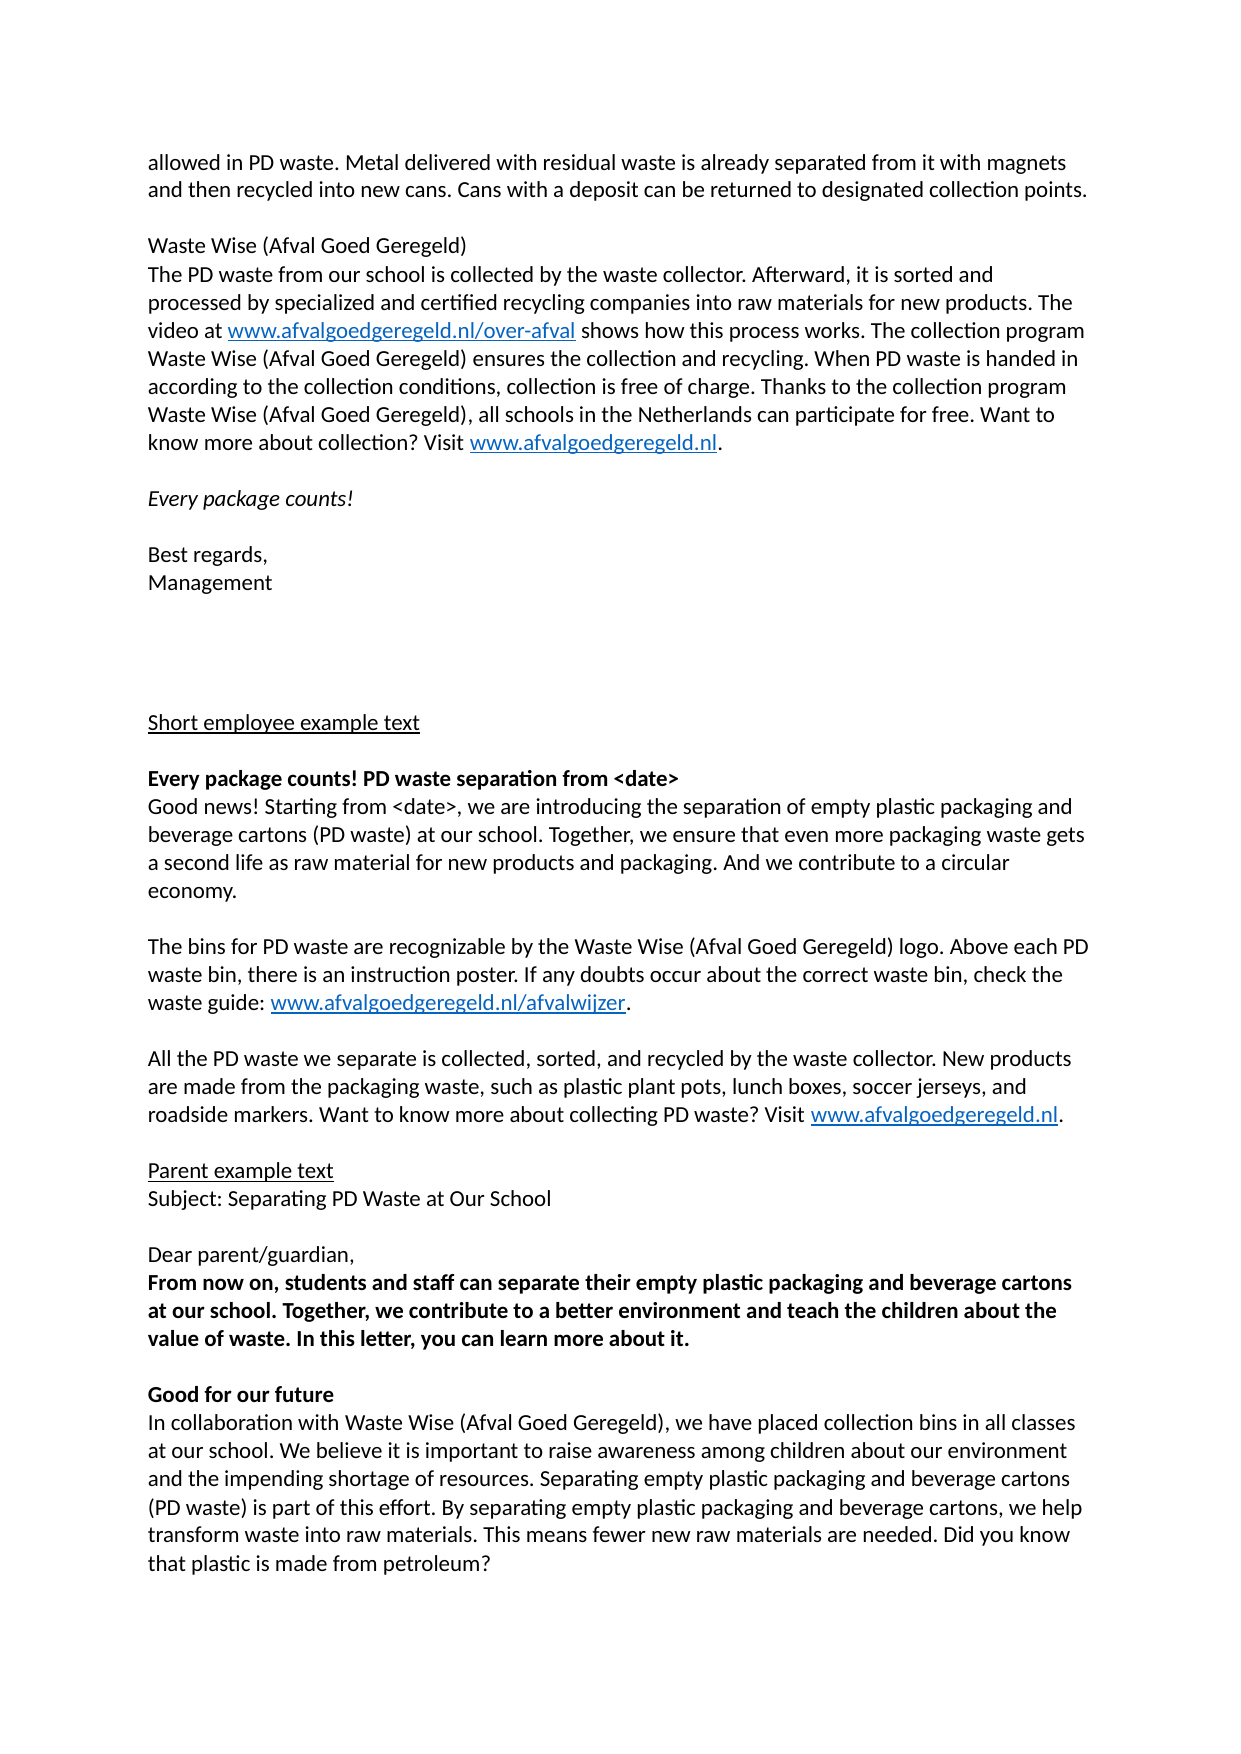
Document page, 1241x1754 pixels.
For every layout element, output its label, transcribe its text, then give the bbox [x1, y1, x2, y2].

text Good news! Starting from <date>, we are introducing the separation of empty plastic packaging and beverage cartons (PD waste) at our school. Together, we ensure that even more packaging waste gets a second life as raw material for new products and packaging. And we contribute to a circular economy. [148, 792, 1093, 904]
text Every package counts! [148, 484, 1093, 512]
text Best regards, [148, 540, 1093, 568]
text The PD waste from our school is collected by the waste collector. Afterward, it is sorted and processed by specialized and certified recycling companies into raw materials for new products. The video at www.afvalgoedgeregeld.nl/over-afval shows how this process works. The collection program Waste Wise (Afval Goed Geregeld) ensures the collection and recycling. When PD waste is handed in according to the collection conditions, collection is free of charge. Thanks to the collection program Waste Wise (Afval Goed Geregeld), all schools in the Netherlands can participate for free. Want to know more about collection? Visit www.afvalgoedgeregeld.nl. [148, 260, 1093, 456]
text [148, 148, 1093, 204]
text In collaboration with Waste Wise (Afval Goed Geregeld), we have placed collection bins in all classes at our school. We believe it is important to raise awareness among children about our environment and the impending shortage of resources. Separating empty plastic packaging and beverage cartons (PD waste) is part of this effort. By separating empty plastic packaging and beverage cartons, we help transform waste into raw materials. This means fewer new raw materials are needed. Did you know that plastic is made from petroleum? [148, 1408, 1093, 1577]
text Dear parent/guardian, [148, 1240, 1093, 1268]
text Good for our future [148, 1381, 1093, 1408]
text Waste Wise (Afval Goed Geregeld) [148, 232, 1093, 260]
text Parent example text [148, 1156, 1093, 1184]
text Subject: Separating PD Waste at Our School [148, 1184, 1093, 1212]
text From now on, students and staff can separate their empty plastic packaging and beverage cartons at our school. Together, we contribute to a better environment and teach the children about the value of waste. In this letter, you can learn more about it. [148, 1268, 1093, 1352]
text Every package counts! PD waste separation from <date> [148, 764, 1093, 792]
text Short employee example text [148, 708, 1093, 736]
text The bins for PD waste are recognizable by the Waste Wise (Afval Goed Geregeld) logo. Above each PD waste bin, there is an instruction poster. If any doubts occur about the correct waste bin, check the waste guide: www.afvalgoedgeregeld.nl/afvalwijzer. [148, 932, 1093, 1016]
text Management [148, 568, 1093, 596]
text All the PD waste we separate is collected, sorted, and recycled by the waste collector. New products are made from the packaging waste, such as plastic plant pots, lunch boxes, soccer jerseys, and roadside markers. Want to know more about collecting PD waste? Visit www.afvalgoedgeregeld.nl. [148, 1044, 1093, 1128]
